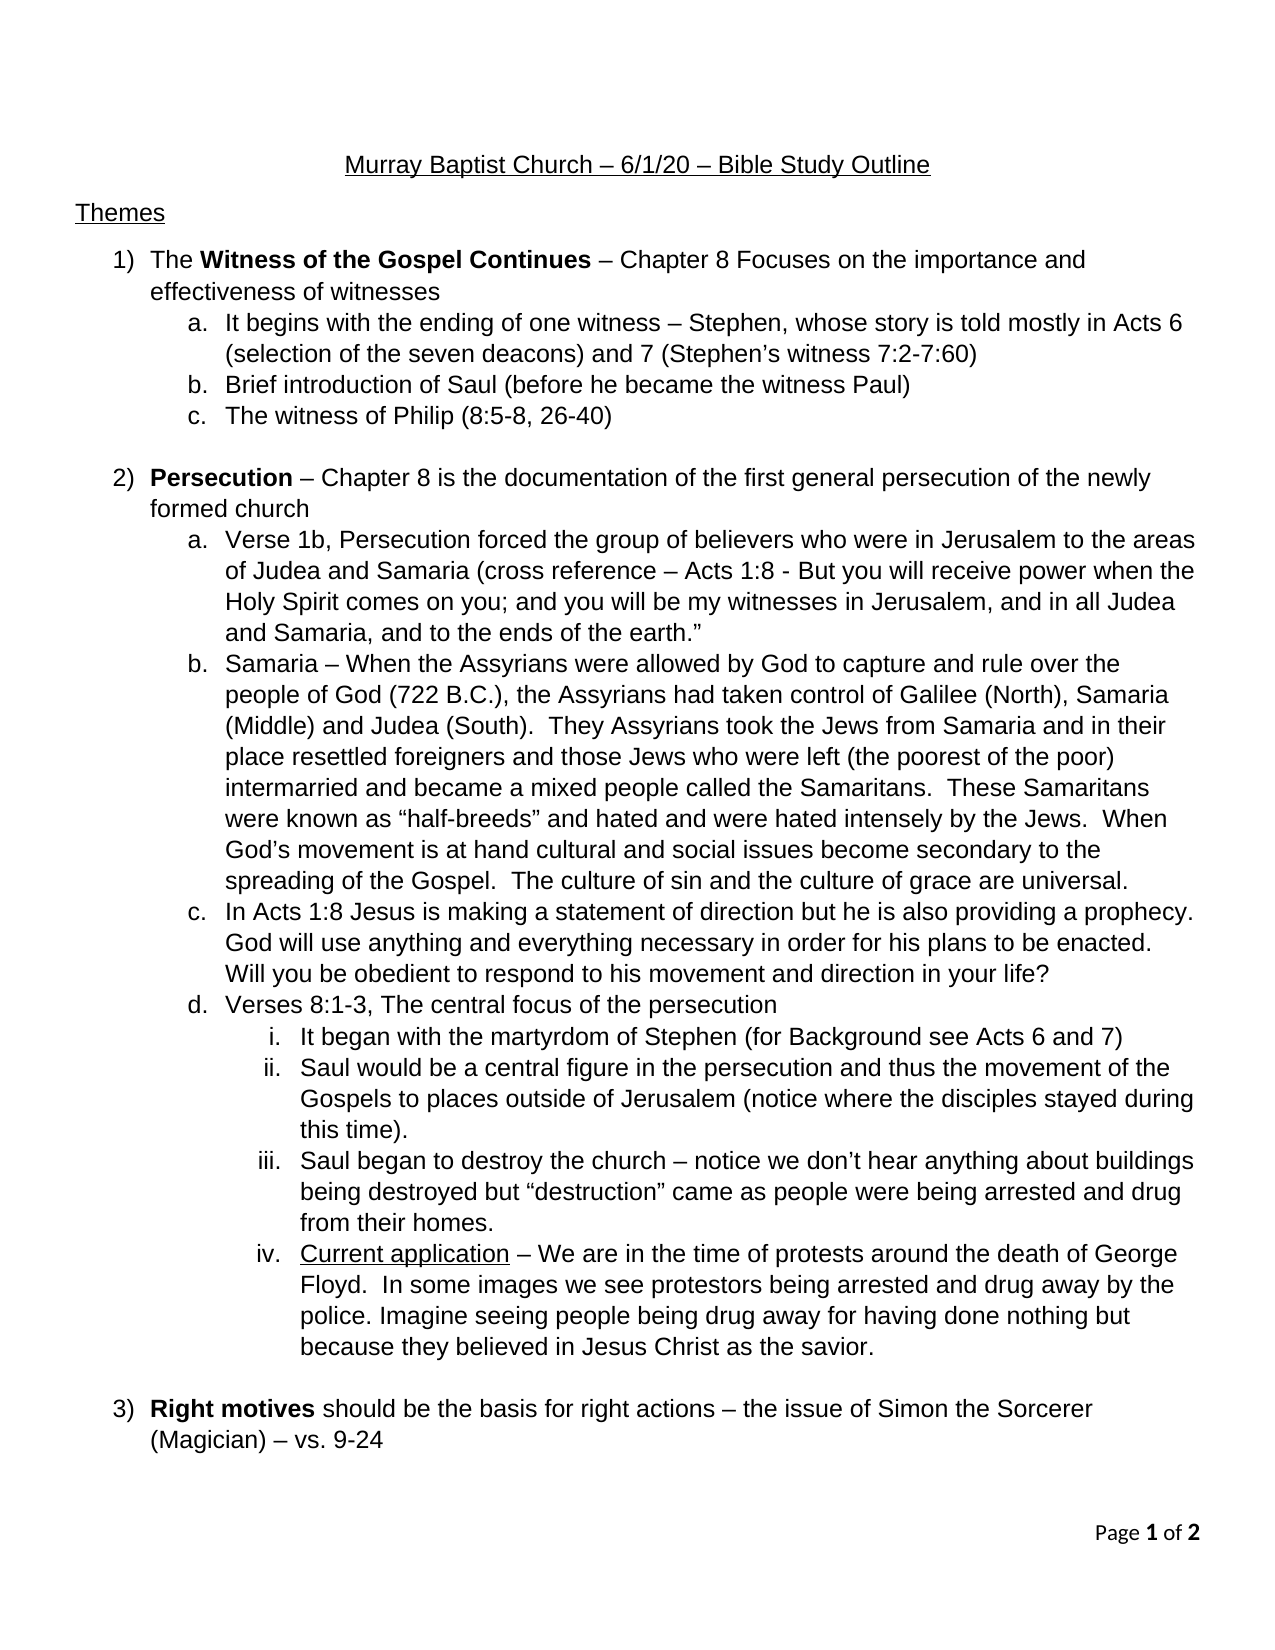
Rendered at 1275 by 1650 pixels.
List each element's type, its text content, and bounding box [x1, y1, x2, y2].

list Brief introduction of Saul (before he became the witness Paul) [187, 369, 1200, 398]
list Current application – We are in the time of protests around the death of George Floyd. In some images we see protestors being arrested and drug away by the police. Imagine seeing people being drug away for having done nothing but because they believed in Jesus Christ as the savior. [281, 1239, 1200, 1361]
text Themes [75, 198, 1200, 226]
list Samaria – When the Assyrians were allowed by God to capture and rule over the people of God (722 B.C.), the Assyrians had taken control of Galilee (North), Samaria (Middle) and Judea (South). They Assyrians took the Jews from Samaria and in their place resettled foreigners and those Jews who were left (the poorest of the poor) intermarried and became a mixed people called the Samaritans. These Samaritans were known as “half-breeds” and hated and were hated intensely by the Jews. When God’s movement is at hand cultural and social issues become secondary to the spreading of the Gospel. The culture of sin and the culture of grace are universal. [187, 649, 1200, 895]
list Saul began to destroy the church – notice we don’t hear anything about buildings being destroyed but “destruction” came as people were being arrested and drug from their homes. [281, 1146, 1200, 1236]
list Verse 1b, Persecution forced the group of believers who were in Jerusalem to the areas of Judea and Samaria (cross reference – Acts 1:8 - But you will receive power when the Holy Spirit comes on you; and you will be my witnesses in Jerusalem, and in all Judea and Samaria, and to the ends of the earth.” [187, 525, 1200, 647]
list Verses 8:1-3, The central focus of the persecution [187, 990, 1200, 1019]
list Persecution – Chapter 8 is the documentation of the first general persecution of the newly formed church [112, 463, 1200, 522]
list Saul would be a central figure in the persecution and thus the movement of the Gospels to places outside of Jerusalem (notice where the disciples stayed during this time). [281, 1052, 1200, 1143]
text Murray Baptist Church – 6/1/20 – Bible Study Outline [75, 150, 1200, 179]
list The Witness of the Gospel Continues – Chapter 8 Focuses on the importance and effectiveness of witnesses [112, 245, 1200, 305]
list Right motives should be the basis for right actions – the issue of Simon the Sorcerer (Magician) – vs. 9-24 [112, 1394, 1200, 1454]
list In Acts 1:8 Jesus is making a statement of direction but he is also providing a prophecy. God will use anything and everything necessary in order for his plans to be enacted. Will you be obedient to respond to his movement and direction in your life? [187, 897, 1200, 988]
list It begins with the ending of one witness – Stephen, whose story is told mostly in Acts 6 (selection of the seven deacons) and 7 (Stephen’s witness 7:2-7:60) [187, 307, 1200, 367]
list The witness of Philip (8:5-8, 26-40) [187, 401, 1200, 429]
list It began with the martyrdom of Stephen (for Background see Acts 6 and 7) [281, 1021, 1200, 1050]
